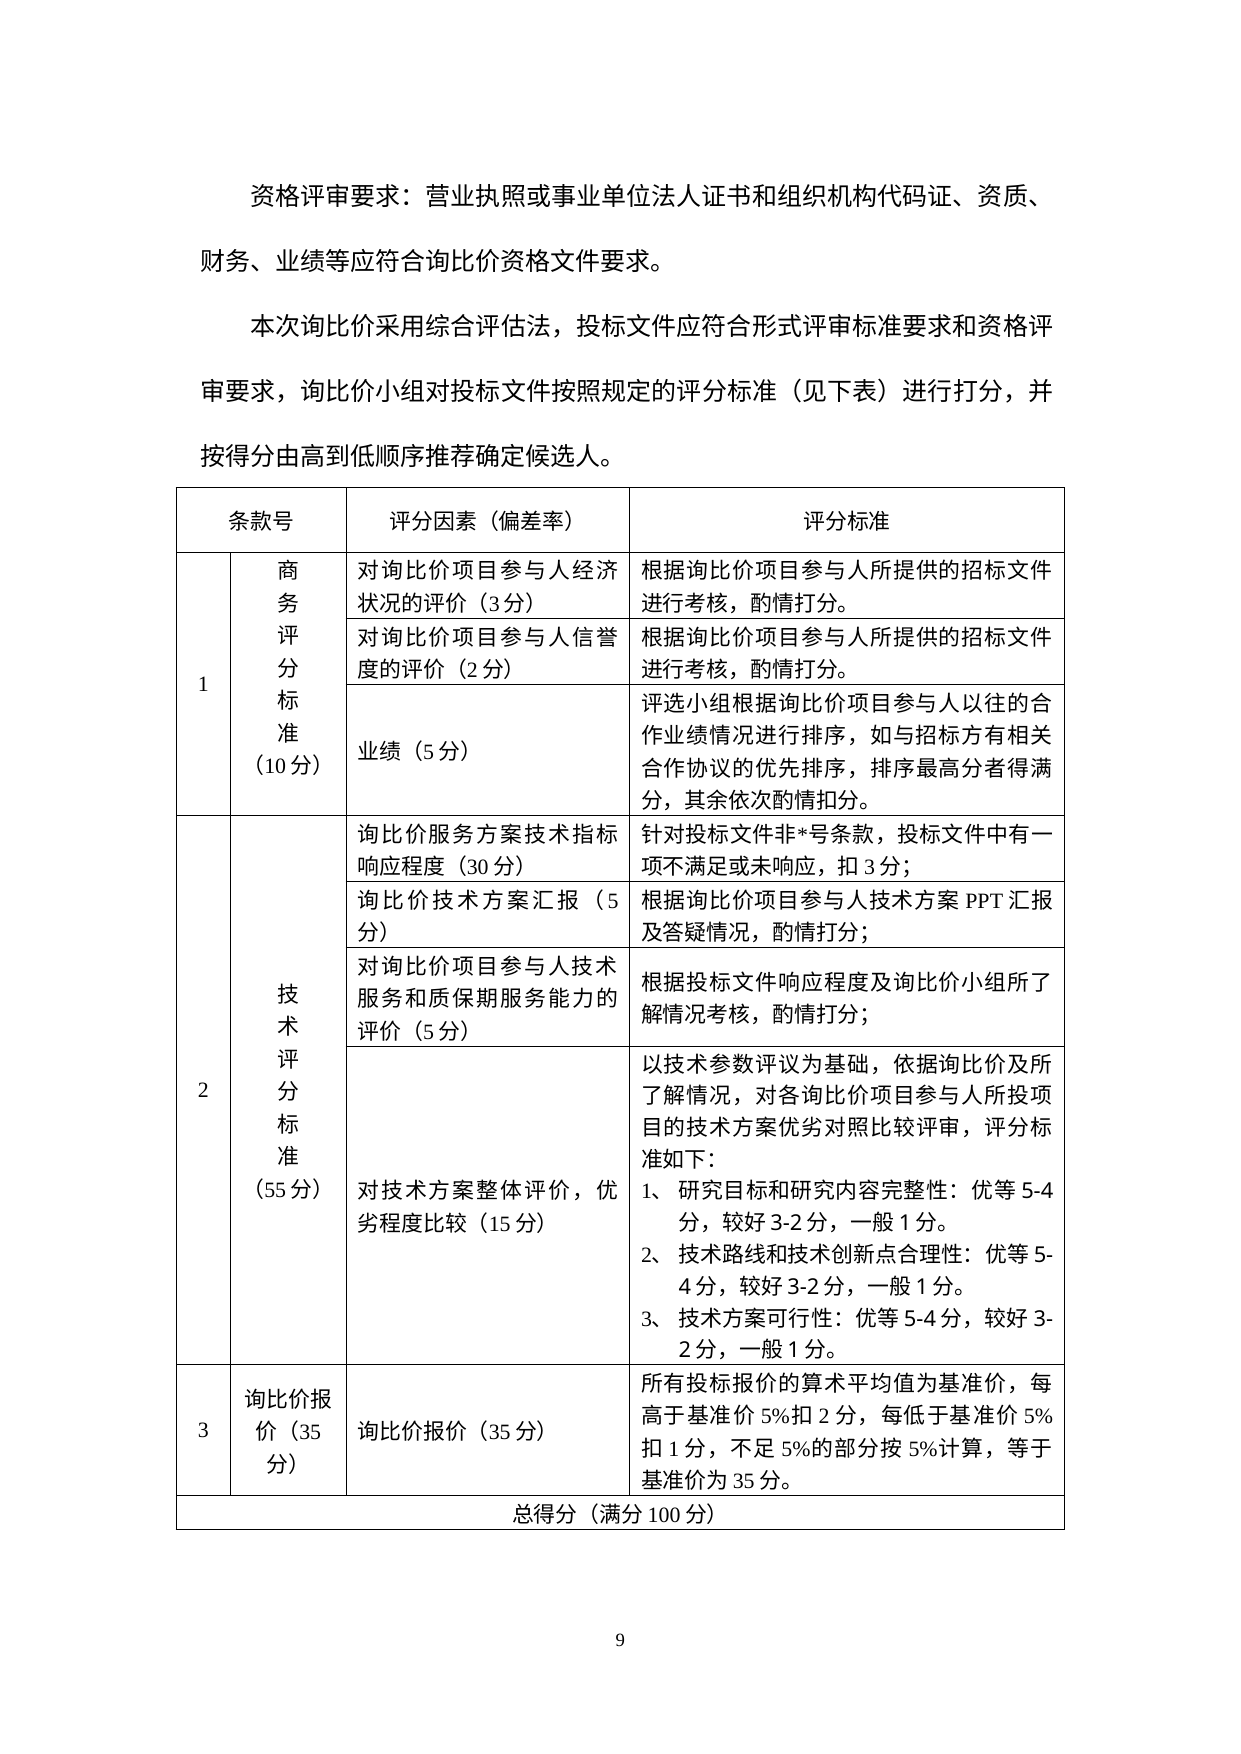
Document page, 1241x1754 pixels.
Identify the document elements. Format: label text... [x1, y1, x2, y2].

table_cell 对询比价项目参与人技术服务和质保期服务能力的评价（5分） [347, 948, 629, 1046]
table_cell 总得分（满分100分） [177, 1496, 1064, 1529]
table_header 评分因素（偏差率） [347, 488, 629, 552]
table_cell 询比价服务方案技术指标响应程度（30分） [347, 816, 629, 881]
table_cell 对询比价项目参与人经济状况的评价（3分） [347, 553, 629, 618]
text 本次询比价采用综合评估法，投标文件应符合形式评审标准要求和资格评审要求，询比价小组对投标文件按照规定的评分标准（见下表）进行打分，并按得分由高到低顺序推荐确定候选人。 [200, 292, 1053, 487]
table_cell 所有投标报价的算术平均值为基准价，每高于基准价5%扣2分，每低于基准价5%扣1分，不足5%的部分按5%计算，等于基准价为35分。 [630, 1365, 1064, 1495]
table_cell 对技术方案整体评价，优劣程度比较（15分） [347, 1047, 629, 1364]
table_cell 根据询比价项目参与人所提供的招标文件进行考核，酌情打分。 [630, 553, 1064, 618]
table_cell 询比价技术方案汇报（5分） [347, 882, 629, 947]
table_header 评分标准 [630, 488, 1064, 552]
table_cell 对询比价项目参与人信誉度的评价（2分） [347, 619, 629, 684]
table_cell 根据询比价项目参与人技术方案PPT汇报及答疑情况，酌情打分； [630, 882, 1064, 947]
table_cell 以技术参数评议为基础，依据询比价及所了解情况，对各询比价项目参与人所投项目的技术方案优劣对照比较评审，评分标准如下： 研究目标和研究内容完整性：优等5-4分，较好3-2分，一般1分。 技术路线和技术创新点合理性：优等5-4分，较好3-2分，一般1分。 技术方案可行性：优等5-4分，较好3-2分，一般1分。 [630, 1047, 1064, 1364]
table_cell 技 术 评 分 标 准 （55分） [231, 816, 346, 1364]
table_cell 根据询比价项目参与人所提供的招标文件进行考核，酌情打分。 [630, 619, 1064, 684]
table_cell 商 务 评 分 标 准 （10分） [231, 553, 346, 815]
table_cell 3 [177, 1365, 230, 1495]
table_cell 根据投标文件响应程度及询比价小组所了解情况考核，酌情打分； [630, 948, 1064, 1046]
table_cell 评选小组根据询比价项目参与人以往的合作业绩情况进行排序，如与招标方有相关合作协议的优先排序，排序最高分者得满分，其余依次酌情扣分。 [630, 685, 1064, 815]
table_cell 业绩（5分） [347, 685, 629, 815]
table_cell 询比价报价（35分） [347, 1365, 629, 1495]
table_cell 2 [177, 816, 230, 1364]
table_cell 询比价报价（35分） [231, 1365, 346, 1495]
table_cell 针对投标文件非*号条款，投标文件中有一项不满足或未响应，扣3分； [630, 816, 1064, 881]
text 资格评审要求：营业执照或事业单位法人证书和组织机构代码证、资质、财务、业绩等应符合询比价资格文件要求。 [200, 162, 1053, 292]
table_cell 1 [177, 553, 230, 815]
table_header 条款号 [177, 488, 346, 552]
